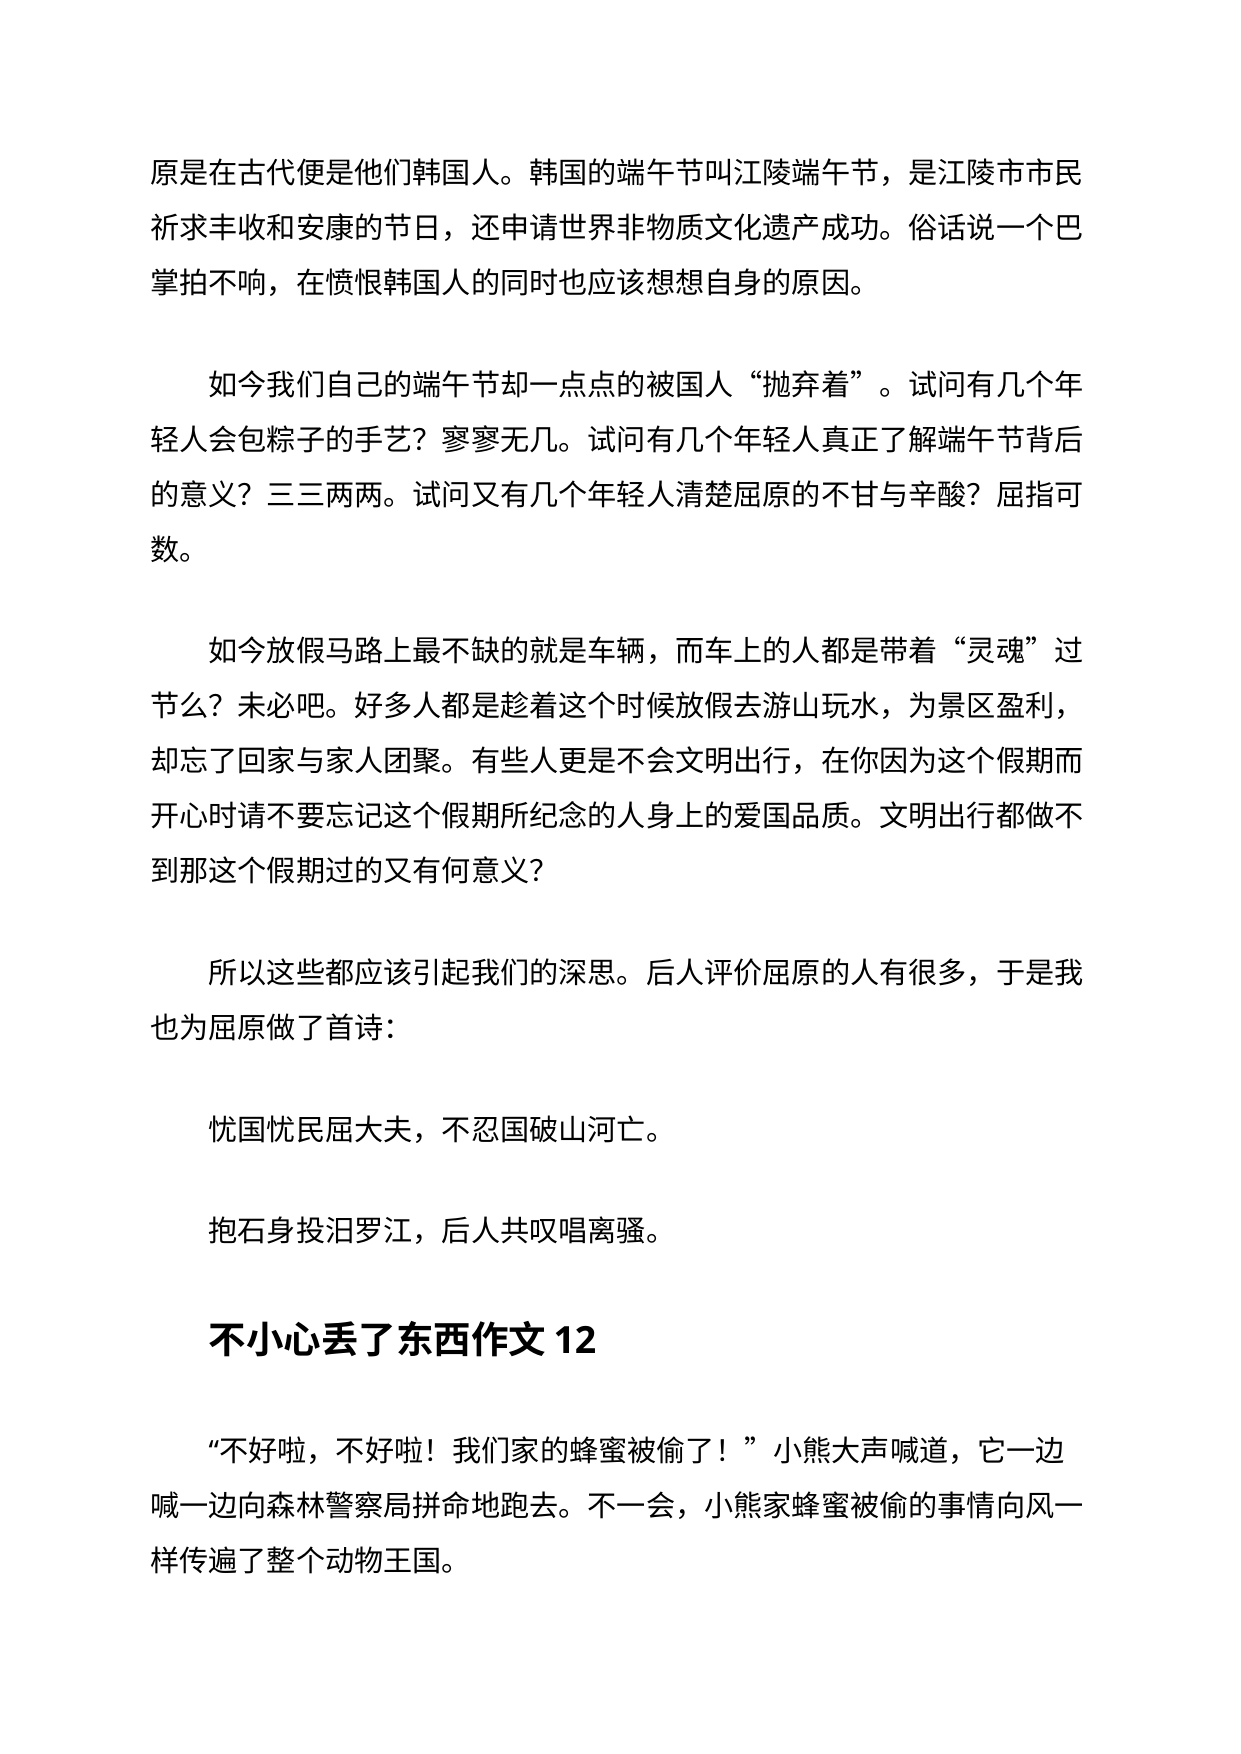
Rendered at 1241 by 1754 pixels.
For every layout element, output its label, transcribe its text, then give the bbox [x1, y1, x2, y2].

text “不好啦，不好啦！我们家的蜂蜜被偷了！”小熊大声喊道，它一边喊一边向森林警察局拼命地跑去。不一会，小熊家蜂蜜被偷的事情向风一样传遍了整个动物王国。 [150, 1427, 1090, 1579]
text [150, 150, 1090, 302]
text 如今我们自己的端午节却一点点的被国人“抛弃着”。试问有几个年轻人会包粽子的手艺？寥寥无几。试问有几个年轻人真正了解端午节背后的意义？三三两两。试问又有几个年轻人清楚屈原的不甘与辛酸？屈指可数。 [150, 362, 1090, 568]
text 忧国忧民屈大夫，不忍国破山河亡。 [150, 1106, 1090, 1148]
text 如今放假马路上最不缺的就是车辆，而车上的人都是带着“灵魂”过节么？未必吧。好多人都是趁着这个时候放假去游山玩水，为景区盈利，却忘了回家与家人团聚。有些人更是不会文明出行，在你因为这个假期而开心时请不要忘记这个假期所纪念的人身上的爱国品质。文明出行都做不到那这个假期过的又有何意义？ [150, 628, 1090, 890]
text 抱石身投汨罗江，后人共叹唱离骚。 [150, 1208, 1090, 1250]
text 不小心丢了东西作文12 [150, 1309, 1090, 1364]
text 所以这些都应该引起我们的深思。后人评价屈原的人有很多，于是我也为屈原做了首诗： [150, 949, 1090, 1047]
